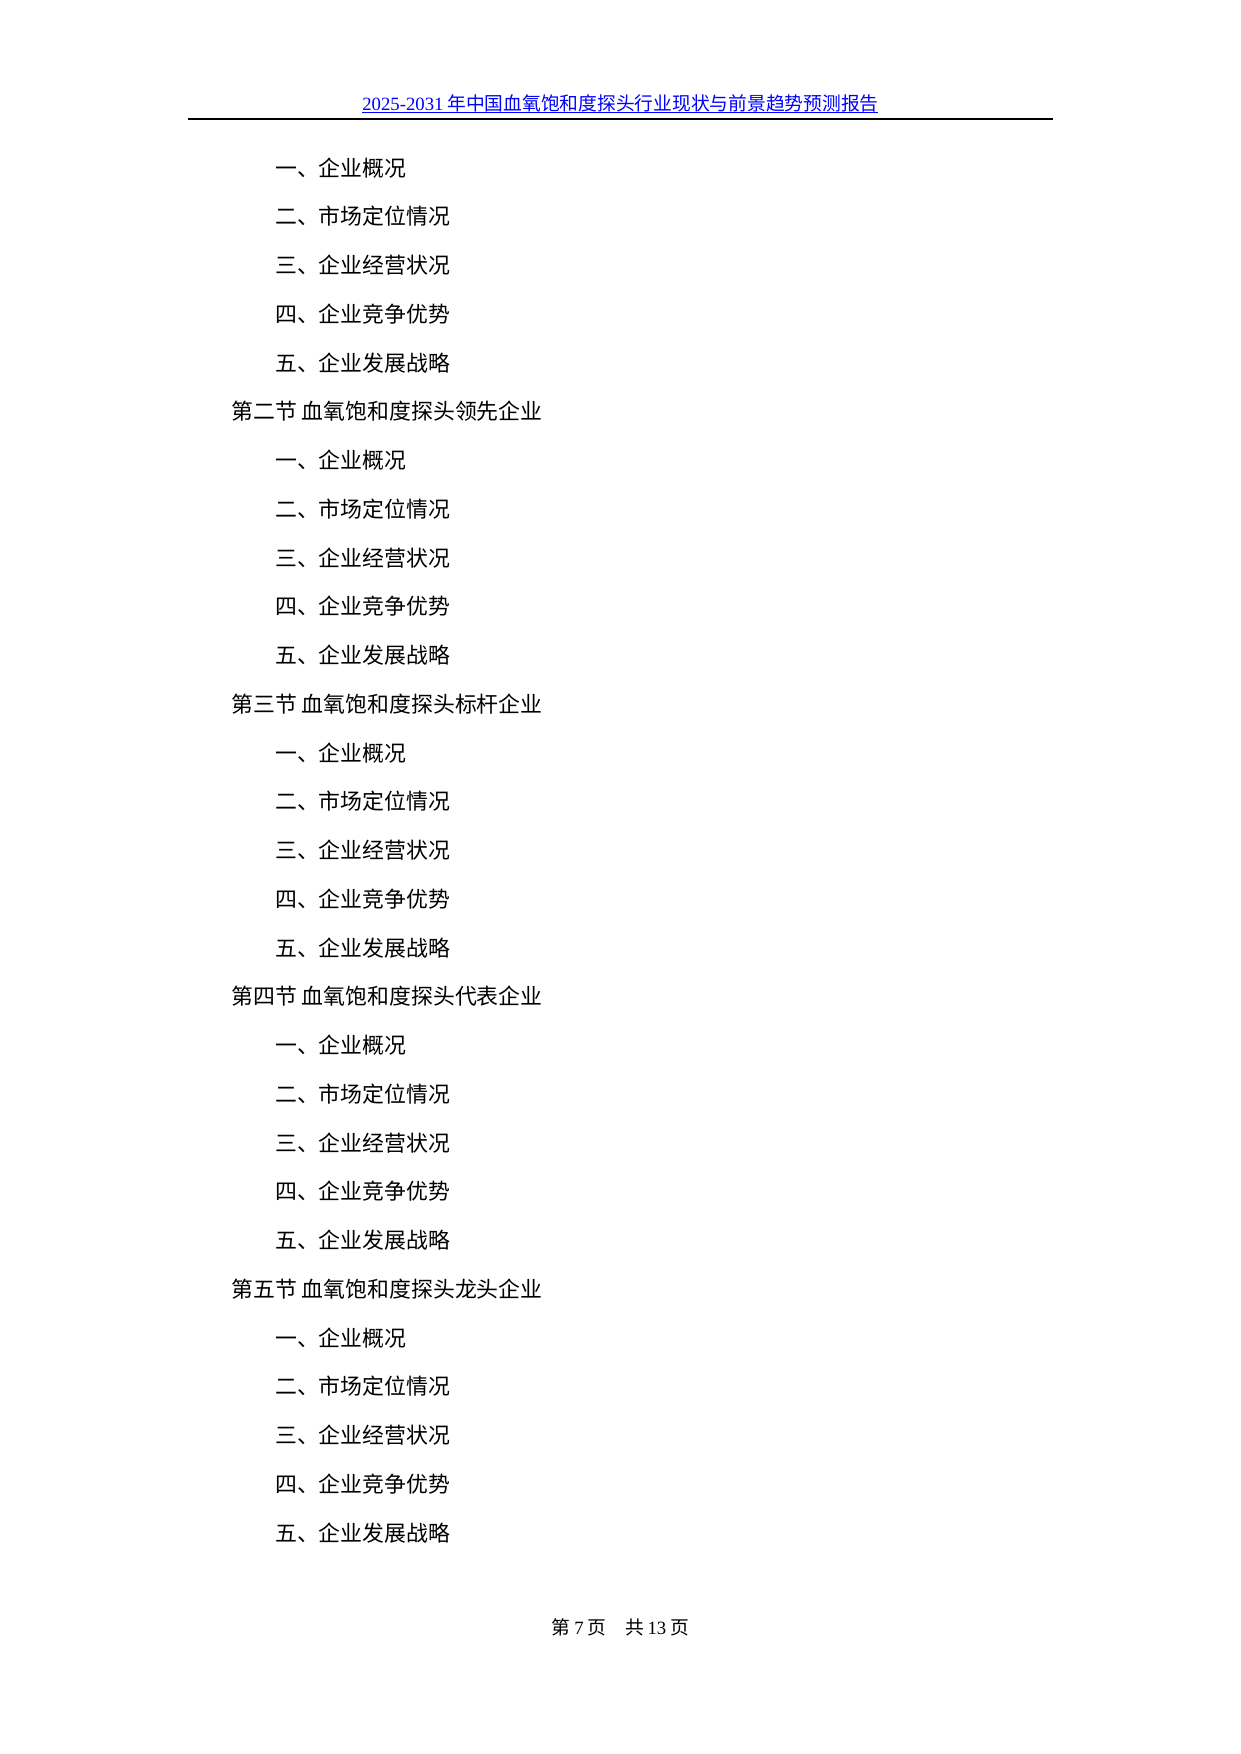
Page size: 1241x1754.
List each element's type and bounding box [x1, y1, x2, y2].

text [187, 150, 1053, 1548]
